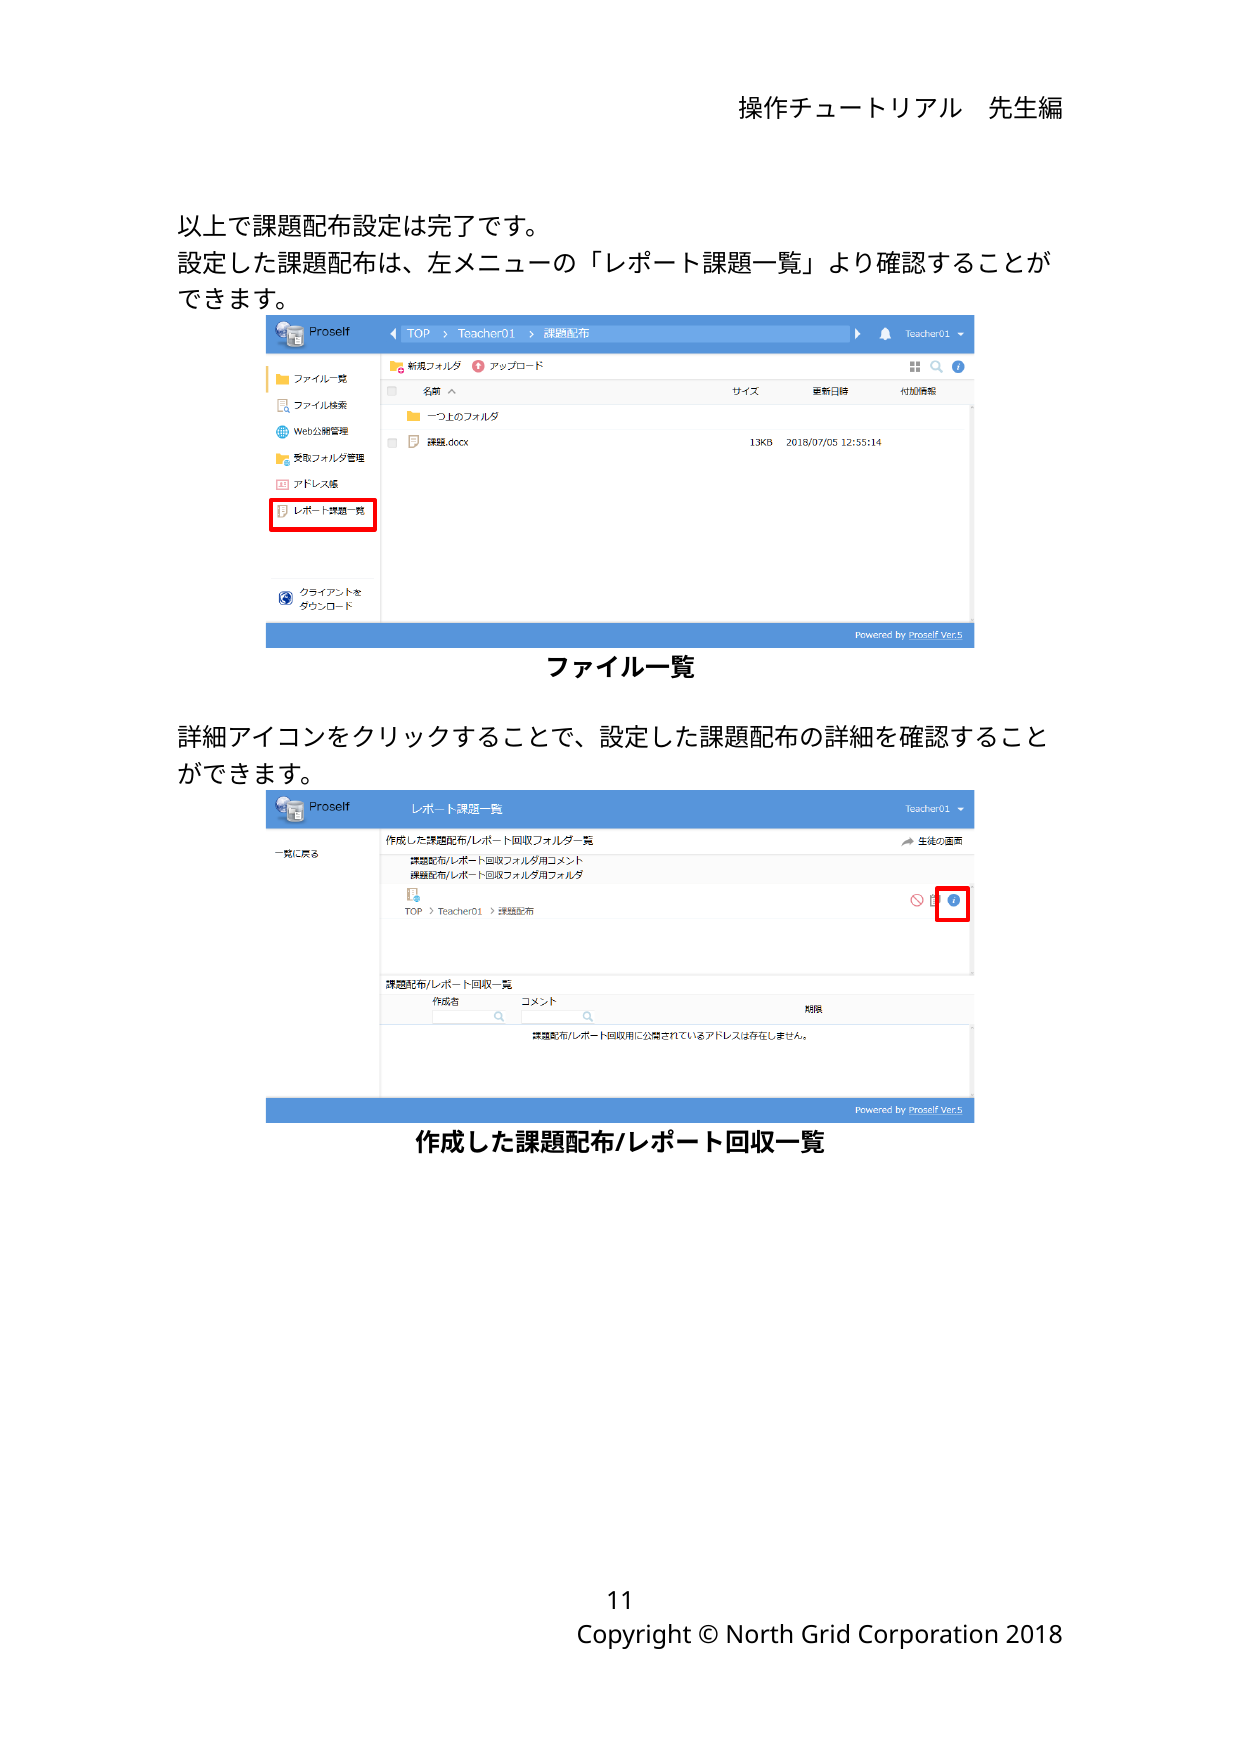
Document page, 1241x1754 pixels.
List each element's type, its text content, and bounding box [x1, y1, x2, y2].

text 以上で課題配布設定は完了です。 [177, 207, 1063, 243]
text 設定した課題配布は、左メニューの「レポート課題一覧」より確認することができます。 [177, 243, 1063, 316]
text 詳細アイコンをクリックすることで、設定した課題配布の詳細を確認することができます。 [177, 718, 1063, 790]
picture [265, 790, 975, 1123]
text 作成した課題配布/レポート回収一覧 [177, 1122, 1063, 1158]
text ファイル一覧 [177, 647, 1063, 684]
picture [265, 315, 975, 648]
